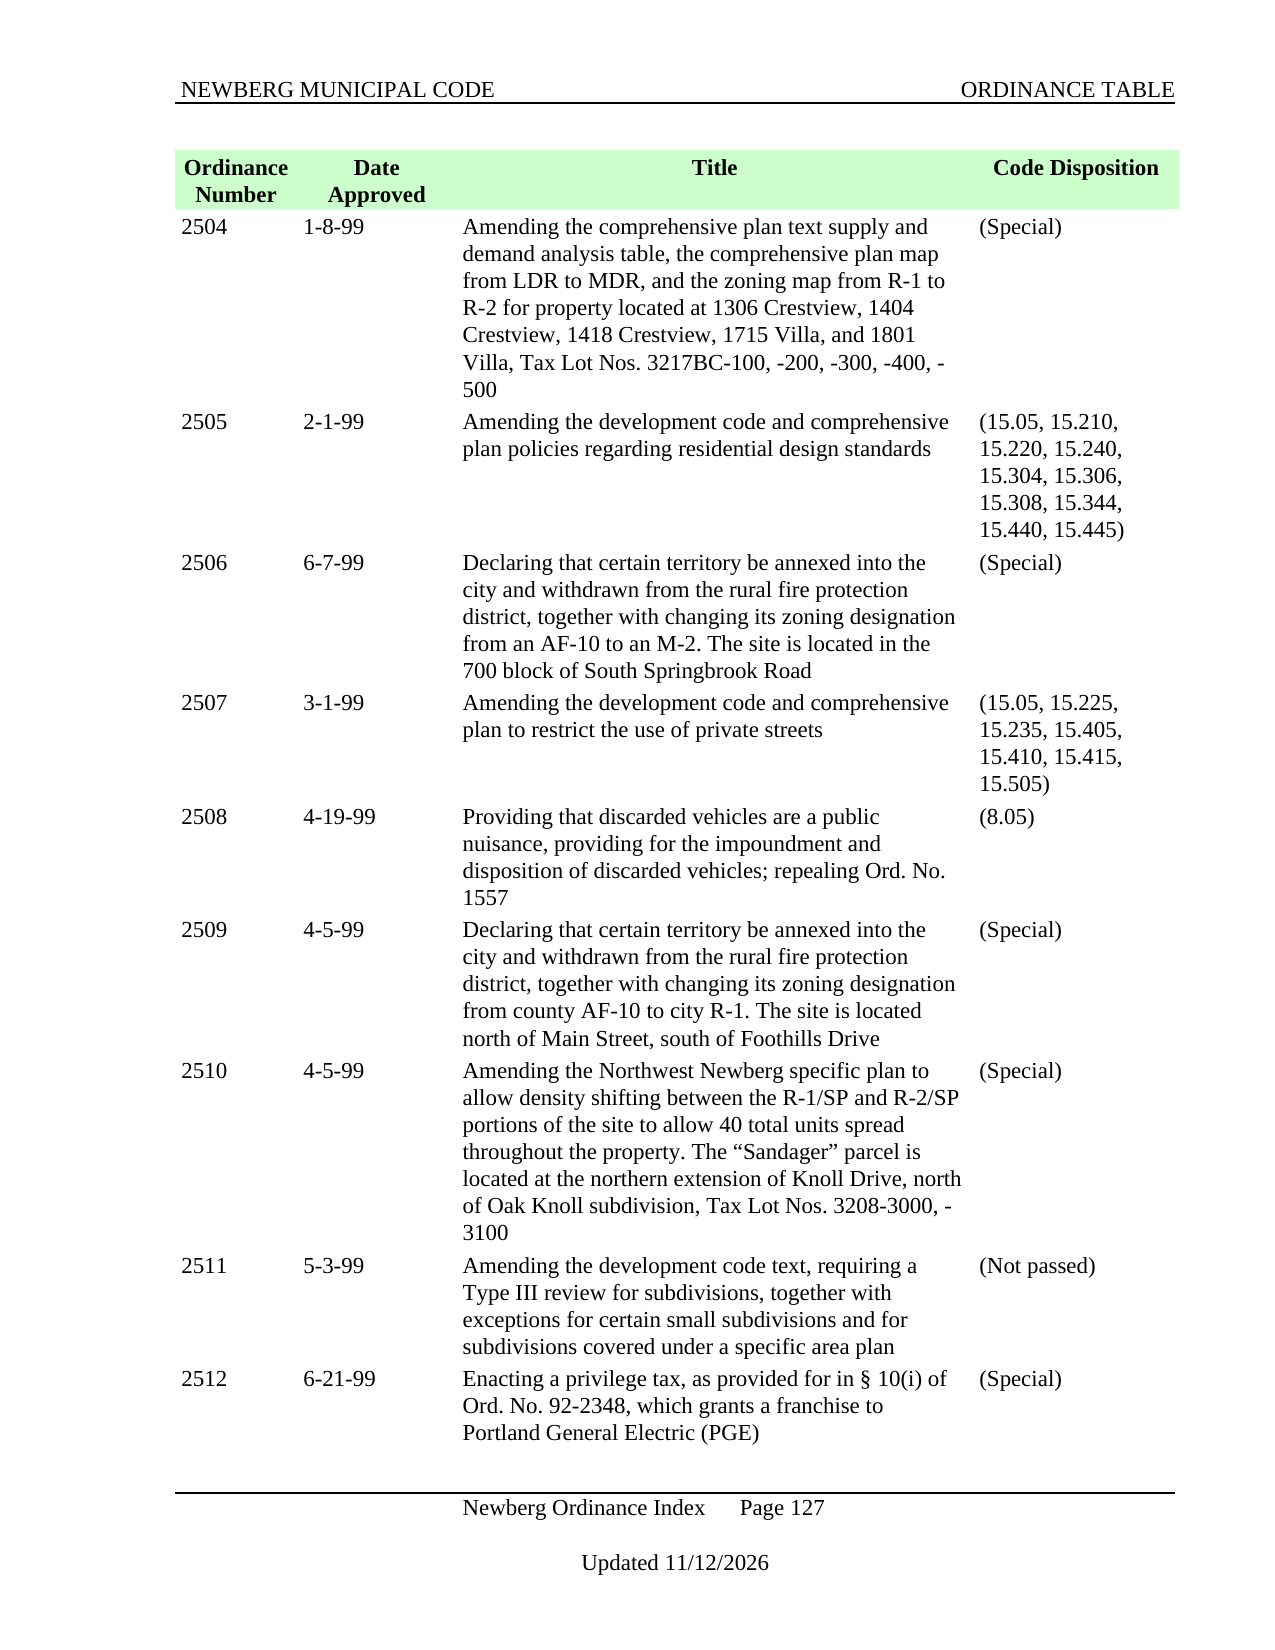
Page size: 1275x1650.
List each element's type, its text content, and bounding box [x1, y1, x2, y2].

table_header Date Approved [297, 150, 456, 209]
table_header Code Disposition [973, 150, 1179, 209]
table_header Ordinance Number [175, 150, 297, 209]
table_header Title [456, 150, 973, 209]
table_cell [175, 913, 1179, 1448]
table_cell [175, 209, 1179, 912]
